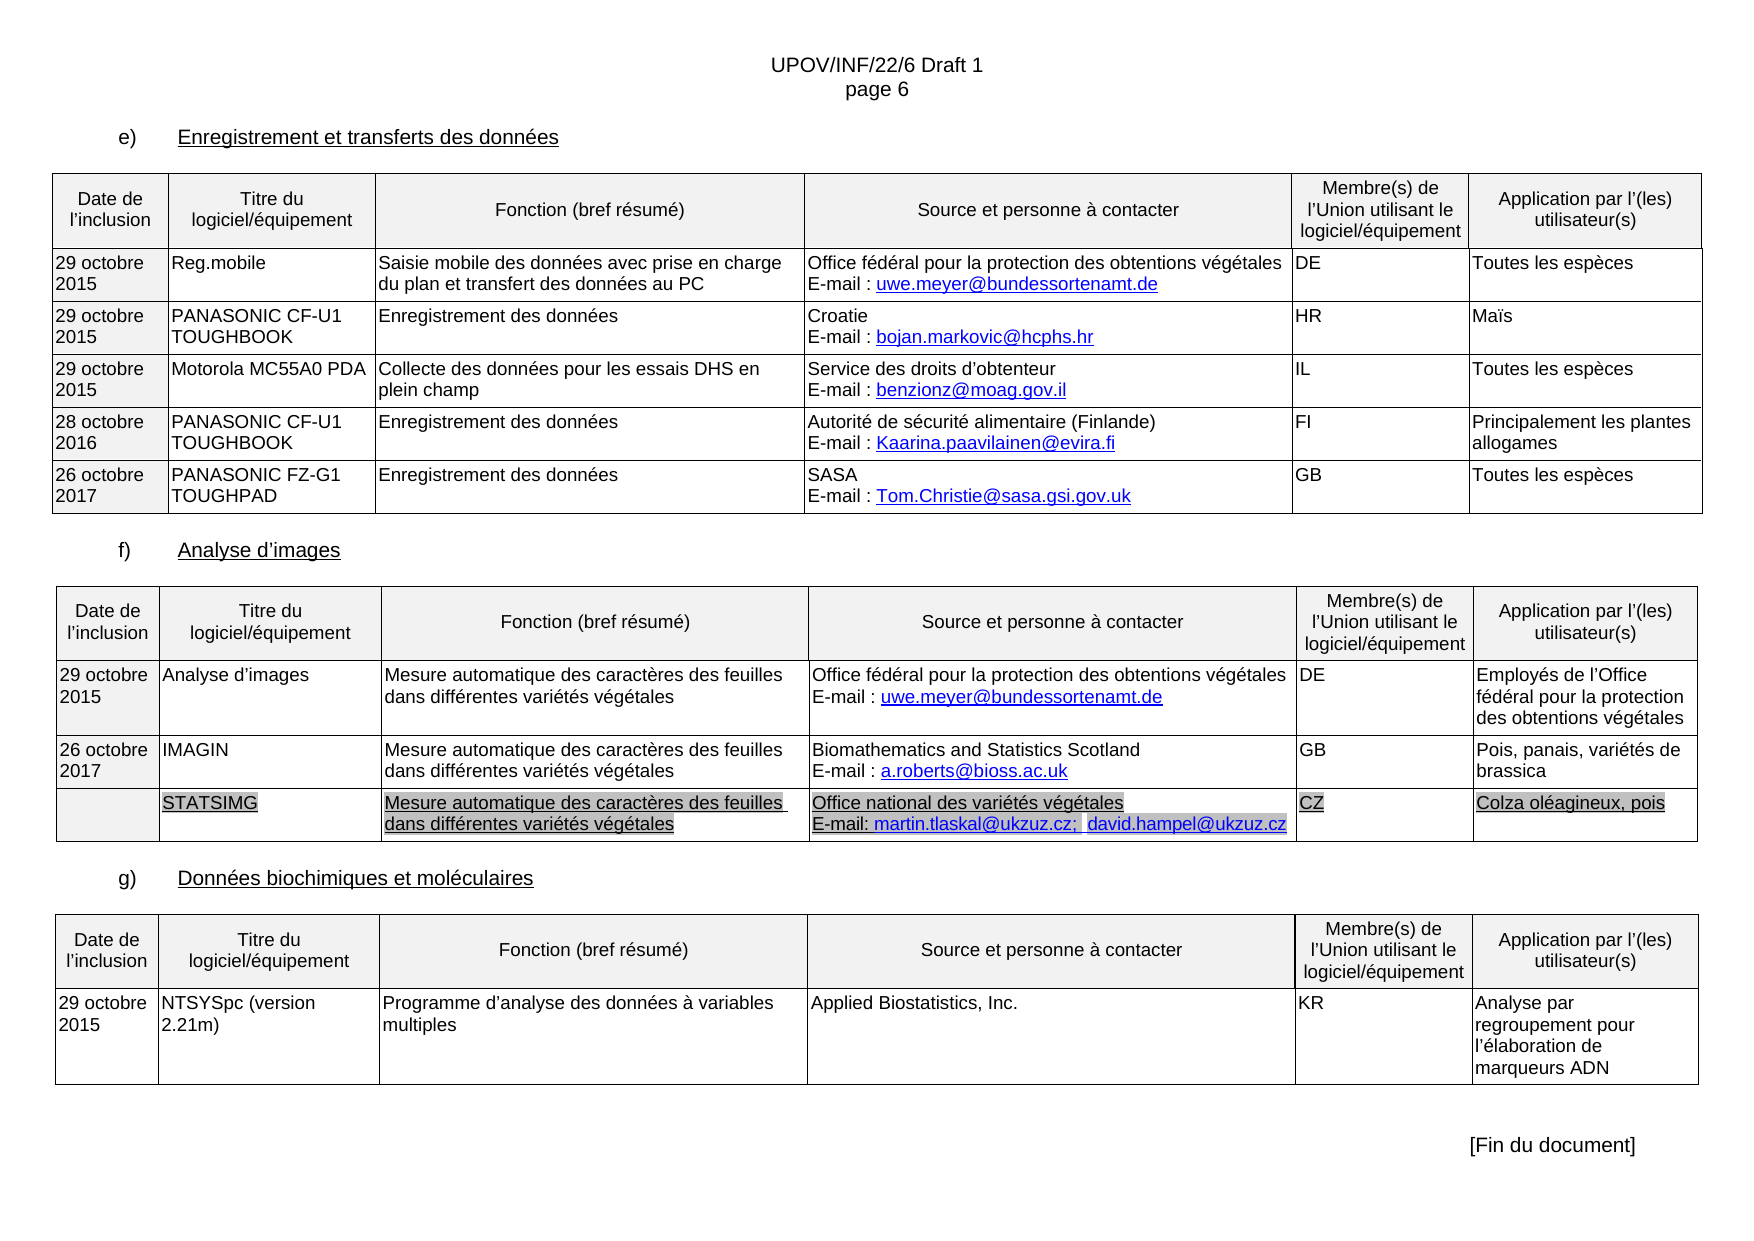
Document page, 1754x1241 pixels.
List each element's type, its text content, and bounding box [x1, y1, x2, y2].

table_cell Toutes les espèces [1470, 354, 1702, 407]
table_cell KR [1296, 989, 1472, 1084]
table_cell 28 octobre 2016 [53, 408, 168, 459]
table_header Fonction (bref résumé) [376, 174, 804, 247]
table_cell Enregistrement des données [376, 302, 804, 353]
table_cell Toutes les espèces [1470, 460, 1702, 513]
table_header Application par l’(les) utilisateur(s) [1473, 915, 1698, 988]
table_header Titre du logiciel/équipement [159, 915, 379, 988]
table_cell GB [1293, 461, 1469, 513]
table_cell Maïs [1470, 301, 1702, 353]
table_cell Saisie mobile des données avec prise en charge du plan et transfert des données au PC [376, 249, 804, 301]
table_header Titre du logiciel/équipement [160, 587, 381, 660]
table_cell Mesure automatique des caractères des feuilles dans différentes variétés végétales [382, 789, 809, 841]
table_cell Pois, panais, variétés de brassica [1474, 736, 1697, 788]
text g) Données biochimiques et moléculaires [118, 866, 1636, 890]
table_header Membre(s) de l’Union utilisant le logiciel/équipement [1296, 915, 1472, 988]
table_cell 29 octobre 2015 [56, 989, 158, 1084]
table_cell 26 octobre 2017 [57, 736, 159, 788]
table_cell Mesure automatique des caractères des feuilles dans différentes variétés végétales [382, 661, 809, 735]
table_header Source et personne à contacter [809, 587, 1296, 660]
table_cell Reg.mobile [169, 249, 375, 301]
table_header Application par l’(les) utilisateur(s) [1469, 174, 1701, 247]
table_cell Enregistrement des données [376, 408, 804, 459]
table_header Membre(s) de l’Union utilisant le logiciel/équipement [1297, 587, 1473, 660]
table_header Fonction (bref résumé) [380, 915, 807, 988]
table_cell NTSYSpc (version 2.21m) [159, 989, 379, 1084]
table_cell Colza oléagineux, pois [1474, 789, 1697, 841]
table_cell Mesure automatique des caractères des feuilles dans différentes variétés végétales [382, 736, 809, 788]
table_cell Motorola MC55A0 PDA [169, 355, 375, 407]
table_cell PANASONIC FZ-G1 TOUGHPAD [169, 461, 375, 513]
table_cell Programme d’analyse des données à variables multiples [380, 989, 807, 1084]
table_cell Analyse d’images [160, 661, 381, 735]
text [Fin du document] [118, 1133, 1636, 1157]
table_cell DE [1293, 249, 1469, 301]
table_cell 29 octobre 2015 [53, 249, 168, 301]
table_cell 29 octobre 2015 [57, 661, 159, 735]
table_cell Croatie E-mail : bojan.markovic@hcphs.hr [805, 302, 1292, 353]
table_header Date de l’inclusion [56, 915, 158, 988]
text e) Enregistrement et transferts des données [118, 125, 1636, 149]
table_cell IL [1293, 355, 1469, 407]
table_cell FI [1293, 408, 1469, 459]
table_cell 29 octobre 2015 [53, 302, 168, 353]
table_cell Biomathematics and Statistics Scotland E-mail : a.roberts@bioss.ac.uk [810, 736, 1296, 788]
table_cell IMAGIN [160, 736, 381, 788]
table_cell Analyse par regroupement pour l’élaboration de marqueurs ADN [1473, 989, 1698, 1084]
table_cell [57, 789, 159, 841]
table_header Membre(s) de l’Union utilisant le logiciel/équipement [1292, 174, 1468, 247]
table_header Source et personne à contacter [808, 915, 1294, 988]
table_cell Enregistrement des données [376, 461, 804, 513]
table_header Date de l’inclusion [57, 587, 159, 660]
table_cell Collecte des données pour les essais DHS en plein champ [376, 355, 804, 407]
table_header Source et personne à contacter [805, 174, 1291, 247]
text f) Analyse d’images [118, 538, 1636, 562]
table_cell Principalement les plantes allogames [1470, 407, 1702, 459]
table_cell Toutes les espèces [1470, 249, 1702, 301]
table_cell Office fédéral pour la protection des obtentions végétales E-mail : uwe.meyer@bundessortenamt.de [805, 249, 1292, 301]
table_cell PANASONIC CF-U1 TOUGHBOOK [169, 302, 375, 353]
table_cell Office fédéral pour la protection des obtentions végétales E-mail : uwe.meyer@bundessortenamt.de [810, 661, 1296, 735]
table_header Titre du logiciel/équipement [169, 174, 375, 247]
table_header Fonction (bref résumé) [382, 587, 808, 660]
table_cell Service des droits d’obtenteur E-mail : benzionz@moag.gov.il [805, 355, 1292, 407]
table_header Date de l’inclusion [53, 174, 168, 247]
table_header Application par l’(les) utilisateur(s) [1474, 587, 1697, 660]
table_cell HR [1293, 302, 1469, 353]
table_cell Applied Biostatistics, Inc. [808, 989, 1295, 1084]
table_cell CZ [1297, 789, 1473, 841]
table_cell SASA E-mail : Tom.Christie@sasa.gsi.gov.uk [805, 461, 1292, 513]
table_cell Office national des variétés végétales E-mail: martin.tlaskal@ukzuz.cz; david.hampel@ukzuz.cz [810, 789, 1296, 841]
table_cell PANASONIC CF-U1 TOUGHBOOK [169, 408, 375, 459]
table_cell DE [1297, 661, 1473, 735]
table_cell Autorité de sécurité alimentaire (Finlande) E-mail : Kaarina.paavilainen@evira.fi [805, 408, 1292, 459]
table_cell GB [1297, 736, 1473, 788]
table_cell Employés de l’Office fédéral pour la protection des obtentions végétales [1474, 661, 1697, 735]
table_cell STATSIMG [160, 789, 381, 841]
table_cell 26 octobre 2017 [53, 461, 168, 513]
table_cell 29 octobre 2015 [53, 355, 168, 407]
